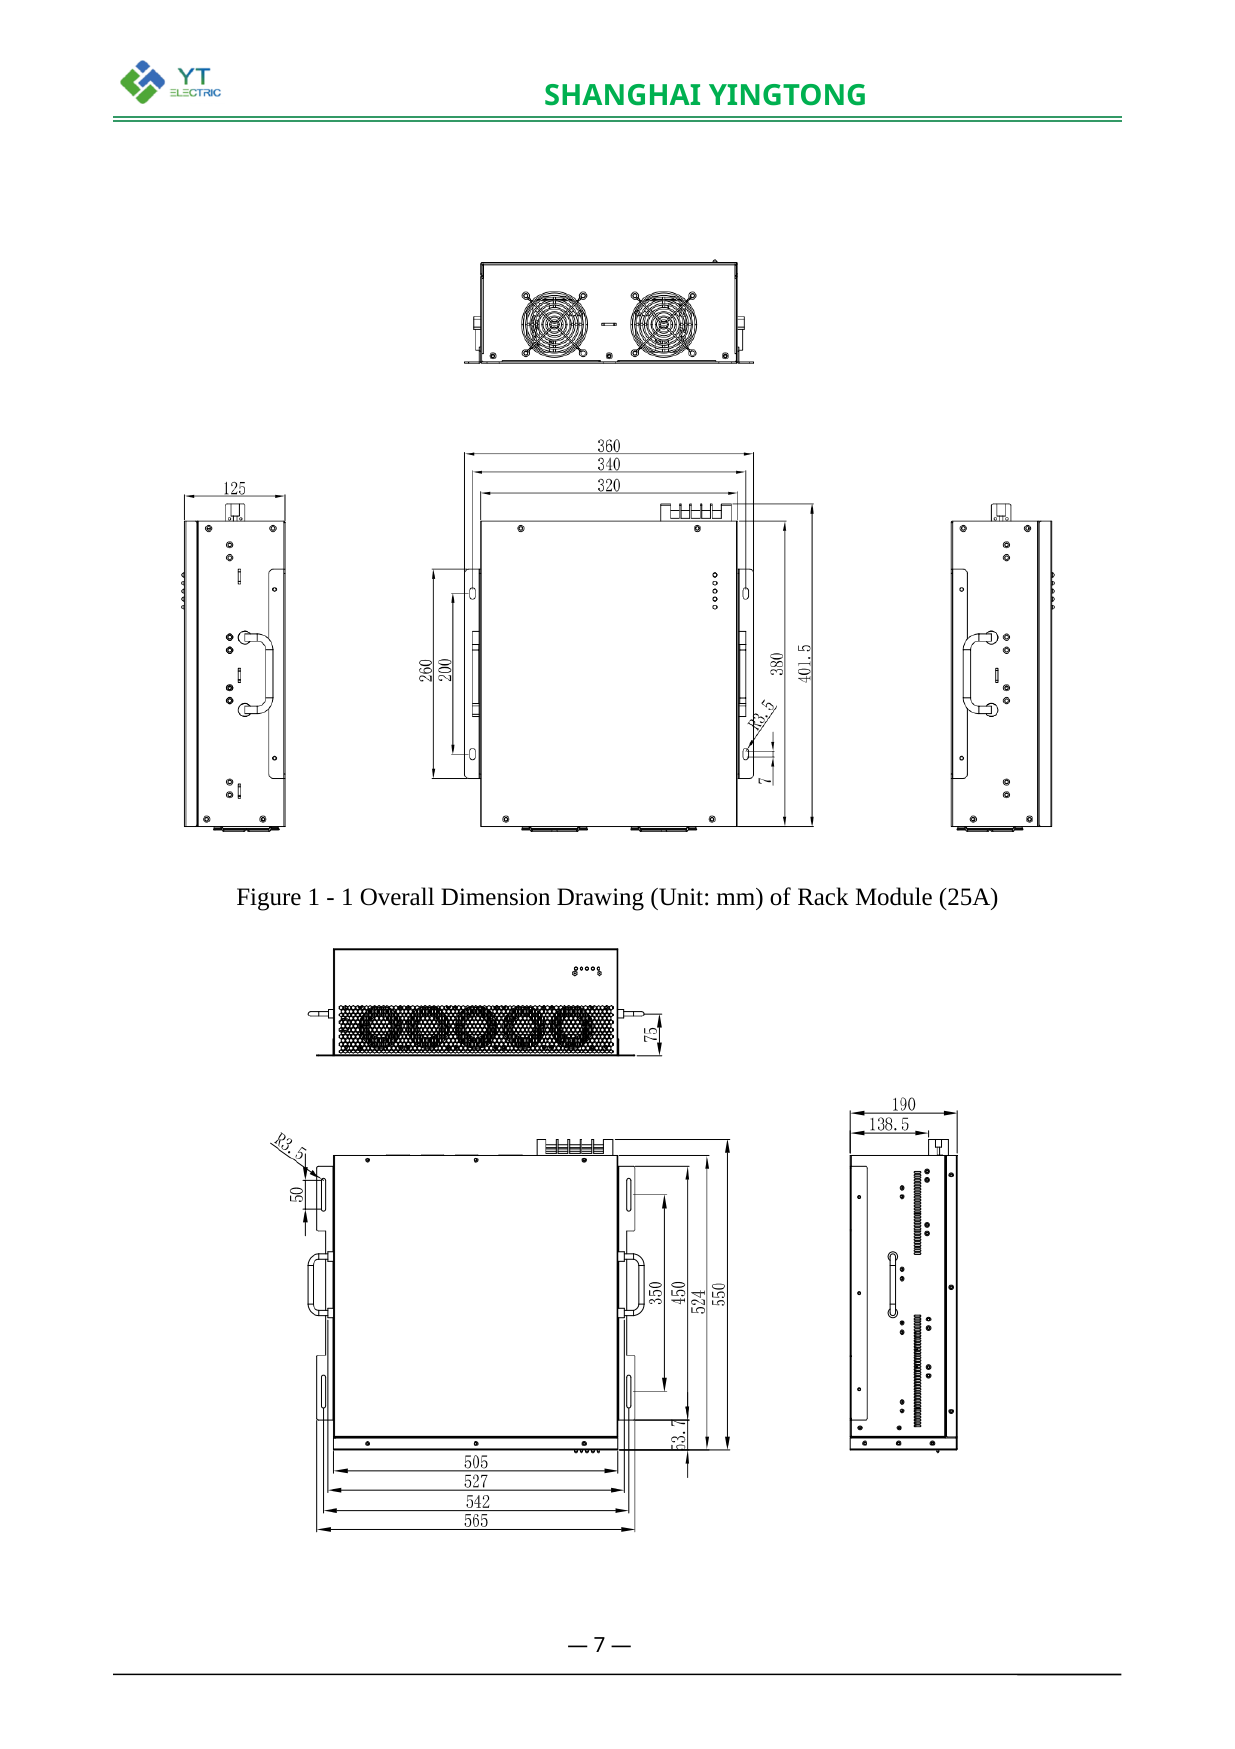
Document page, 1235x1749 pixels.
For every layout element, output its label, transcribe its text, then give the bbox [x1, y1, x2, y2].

picture [174, 249, 1060, 840]
text Figure 1 - 1 Overall Dimension Drawing (Unit: mm) of Rack Module (25A) [112, 880, 1122, 912]
picture [243, 926, 991, 1553]
picture [112, 59, 226, 106]
